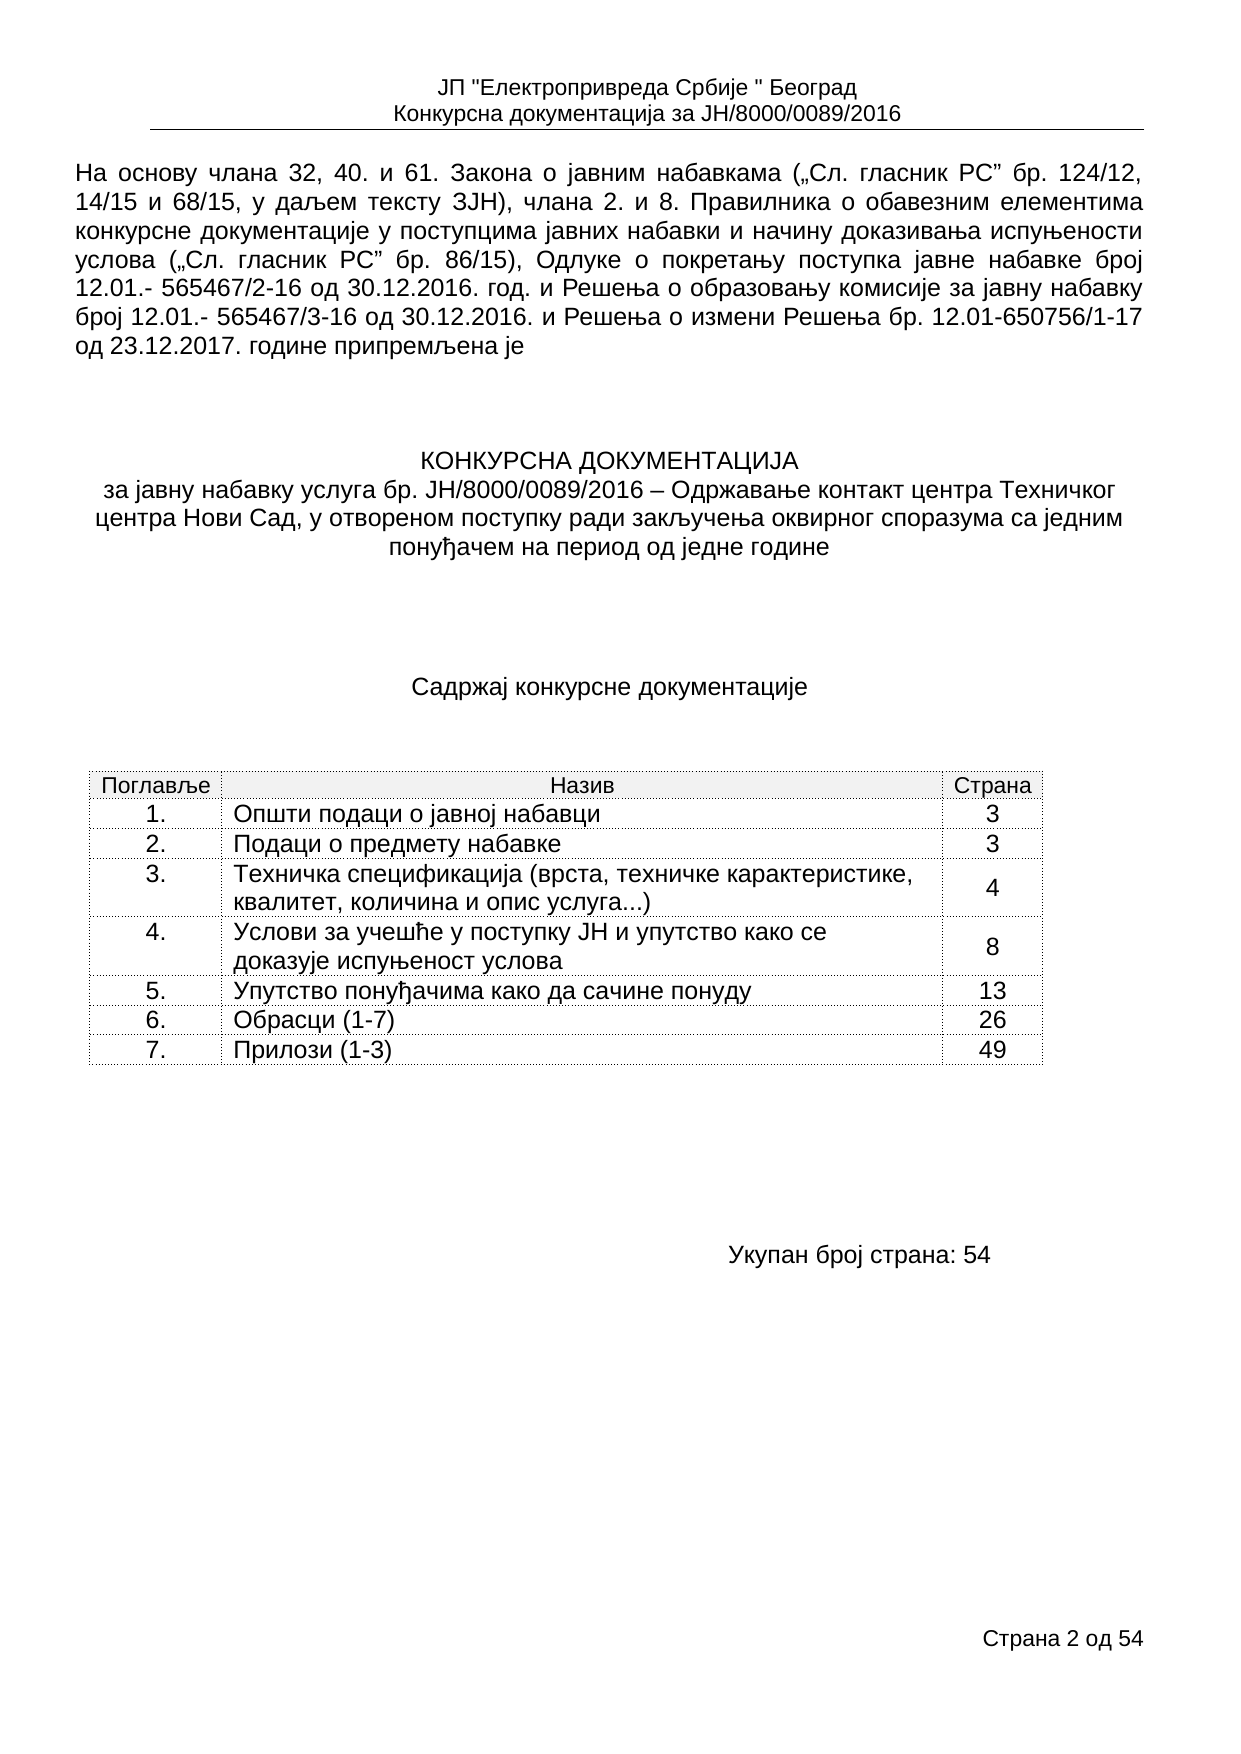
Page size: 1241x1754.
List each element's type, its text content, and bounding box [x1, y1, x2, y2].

table_cell 2. [90, 828, 222, 858]
title На основу члана 32, 40. и 61. Закона о јавним набавкама („Сл. гласник РС” бр. 124/12, 14/15 и 68/15, у даљем тексту ЗЈН), члана 2. и 8. Правилника о обавезним елементима конкурсне документације у поступцима јавних набавки и начину доказивања испуњености услова („Сл. гласник РС” бр. 86/15), Одлуке о покретању поступка јавне набавке број 12.01.- 565467/2-16 oд 30.12.2016. год. и Решења о образовању комисије за јавну набавку број 12.01.- 565467/3-16 oд 30.12.2016. и Решења о измени Решења бр. 12.01-650756/1-17 од 23.12.2017. године припремљена је [75, 158, 1144, 360]
table_cell Прилози (1-3) [222, 1034, 942, 1064]
table_cell Техничка спецификација (врста, техничке карактеристике, квалитет, количина и опис услуга...) [222, 858, 942, 916]
text КОНКУРСНА ДОКУМЕНТАЦИЈА [75, 446, 1144, 475]
table_cell Услови за учешће у поступку ЈН и упутство како се доказује испуњеност услова [222, 916, 942, 975]
table_cell 4 [942, 858, 1043, 916]
table_cell 3 [942, 798, 1043, 828]
table_cell 3 [942, 828, 1043, 858]
table_cell 4. [90, 916, 222, 975]
table_cell Упутство понуђачима како да сачине понуду [222, 975, 942, 1004]
table_header Поглавље [90, 771, 222, 798]
table_cell 6. [90, 1005, 222, 1034]
text Укупан број страна: 54 [75, 1240, 1144, 1269]
table_cell Обрасци (1-7) [222, 1005, 942, 1034]
table_cell 5. [90, 975, 222, 1004]
table_cell Општи подаци о јавној набавци [222, 798, 942, 828]
table_header Страна [942, 771, 1043, 798]
table_cell 3. [90, 858, 222, 916]
text за јавну набавку услуга бр. ЈН/8000/0089/2016 – Одржавање контакт центра Техничког центра Нови Сад, у отвореном поступку ради закључења оквирног споразума са једним понуђачем на период од једне године [75, 475, 1144, 561]
table_cell Подаци о предмету набавке [222, 828, 942, 858]
table_cell 1. [90, 798, 222, 828]
table_cell 8 [942, 916, 1043, 975]
table_cell 7. [90, 1034, 222, 1064]
table_header Назив [222, 771, 942, 798]
table_cell 49 [942, 1034, 1043, 1064]
table_cell 13 [942, 975, 1043, 1004]
table_cell 26 [942, 1005, 1043, 1034]
title Садржај конкурсне документације [75, 672, 1144, 701]
